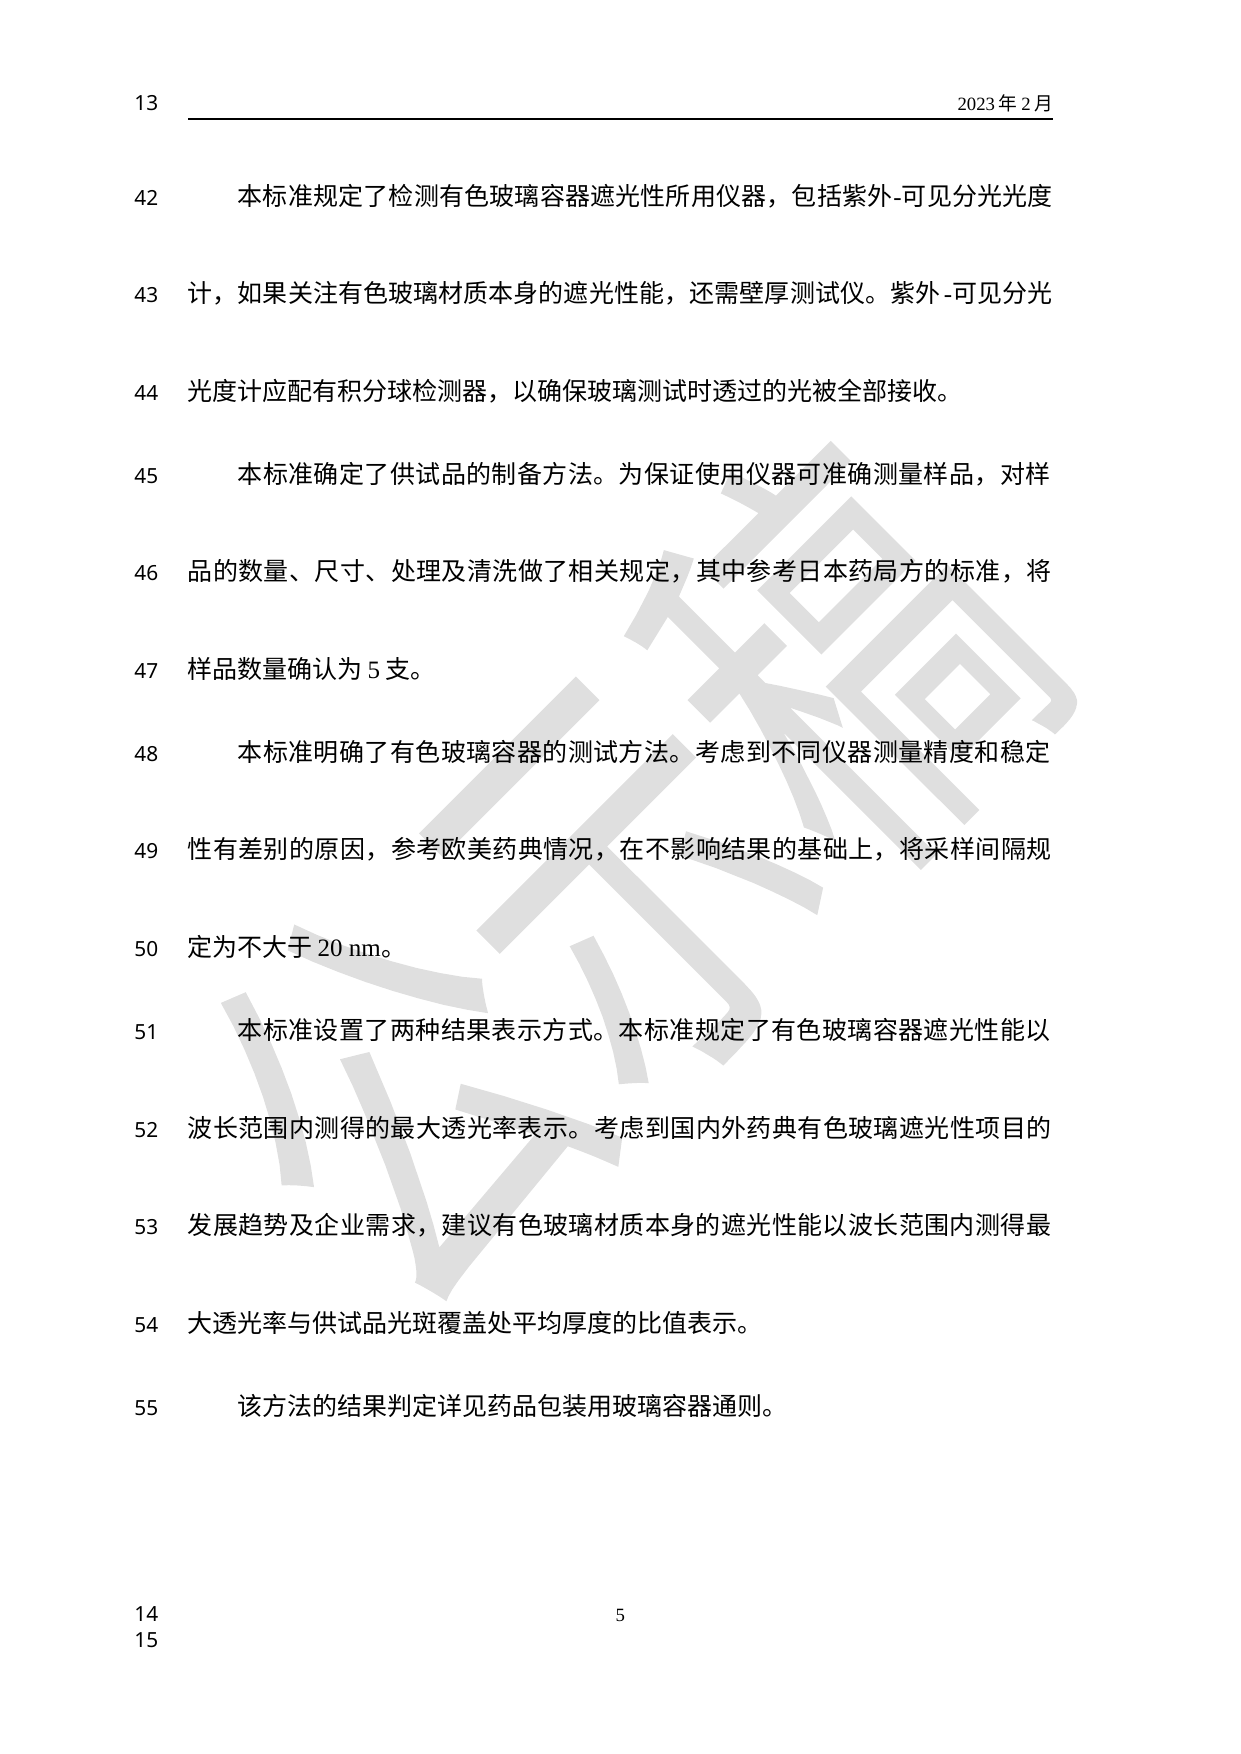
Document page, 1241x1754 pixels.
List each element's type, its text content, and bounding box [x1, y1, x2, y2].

text 本标准设置了两种结果表示方式。本标准规定了有色玻璃容器遮光性能以波长范围内测得的最大透光率表示。考虑到国内外药典有色玻璃遮光性项目的发展趋势及企业需求，建议有色玻璃材质本身的遮光性能以波长范围内测得最大透光率与供试品光斑覆盖处平均厚度的比值表示。 [187, 996, 1053, 1354]
text 本标准规定了检测有色玻璃容器遮光性所用仪器，包括紫外-可见分光光度计，如果关注有色玻璃材质本身的遮光性能，还需壁厚测试仪。紫外-可见分光光度计应配有积分球检测器，以确保玻璃测试时透过的光被全部接收。 [187, 162, 1053, 422]
text 本标准确定了供试品的制备方法。为保证使用仪器可准确测量样品，对样品的数量、尺寸、处理及清洗做了相关规定，其中参考日本药局方的标准，将样品数量确认为5支。 [187, 440, 1053, 700]
text 本标准明确了有色玻璃容器的测试方法。考虑到不同仪器测量精度和稳定性有差别的原因，参考欧美药典情况，在不影响结果的基础上，将采样间隔规定为不大于20 nm。 [187, 718, 1053, 978]
text 该方法的结果判定详见药品包装用玻璃容器通则。 [187, 1372, 1053, 1437]
